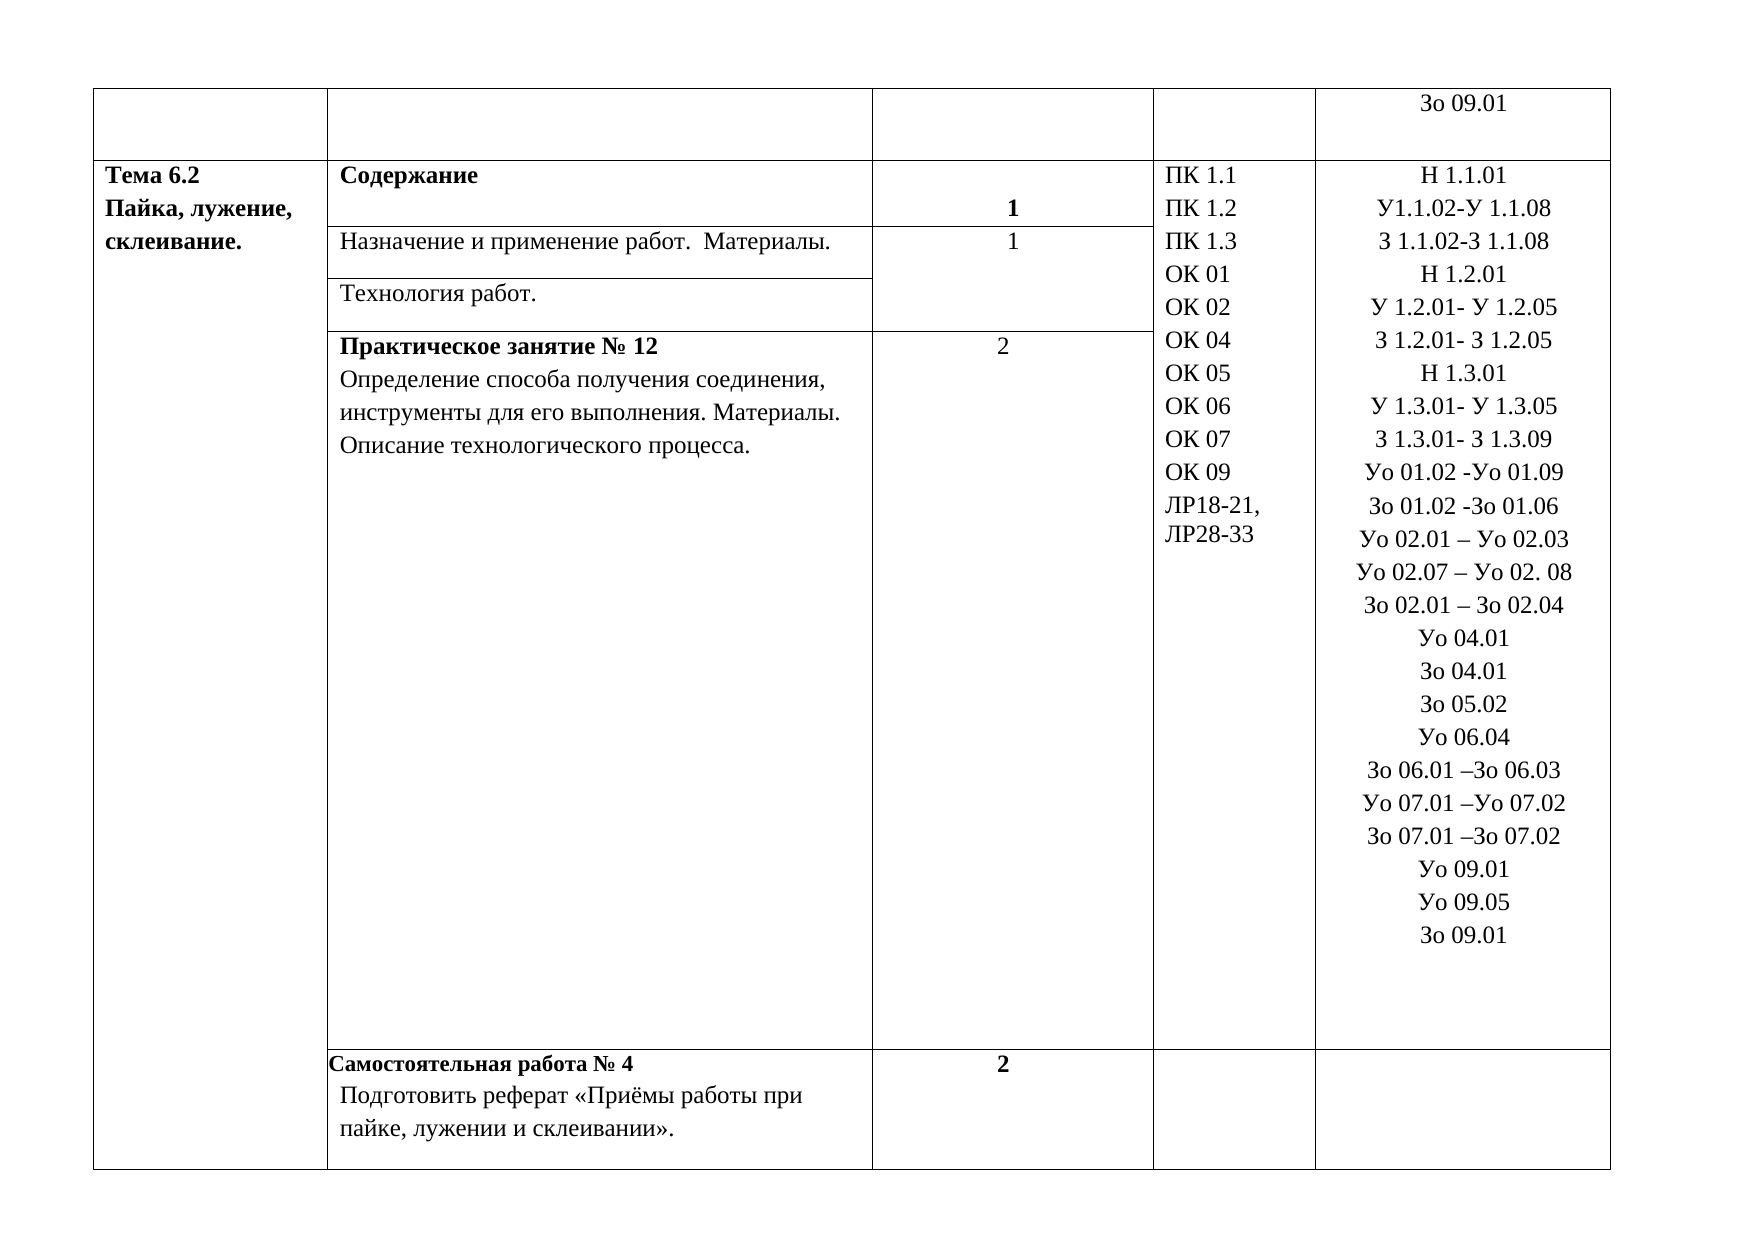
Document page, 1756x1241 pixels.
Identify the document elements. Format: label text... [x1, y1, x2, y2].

table_header [328, 89, 872, 159]
table_header [873, 89, 1153, 159]
table_cell ПК 1.1 ПК 1.2 ПК 1.3 ОК 01 ОК 02 ОК 04 ОК 05 ОК 06 ОК 07 ОК 09 ЛР18-21, ЛР28-33 [1154, 161, 1315, 1049]
table_header [94, 89, 327, 159]
table_cell [1154, 1050, 1315, 1169]
table_header [1154, 89, 1315, 159]
table_cell Тема 6.2 Пайка, лужение, склеивание. [94, 161, 327, 1169]
table_cell Самостоятельная работа № 4 Подготовить реферат «Приёмы работы при пайке, лужении и склеивании». [328, 1050, 872, 1169]
table_cell [1316, 1050, 1610, 1169]
table_cell Н 1.1.01 У1.1.02-У 1.1.08 З 1.1.02-З 1.1.08 Н 1.2.01 У 1.2.01- У 1.2.05 З 1.2.01- З 1.2.05 Н 1.3.01 У 1.3.01- У 1.3.05 З 1.3.01- З 1.3.09 Уо 01.02 -Уо 01.09 Зо 01.02 -Зо 01.06 Уо 02.01 – Уо 02.03 Уо 02.07 – Уо 02. 08 Зо 02.01 – Зо 02.04 Уо 04.01 Зо 04.01 Зо 05.02 Уо 06.04 Зо 06.01 –Зо 06.03 Уо 07.01 –Уо 07.02 Зо 07.01 –Зо 07.02 Уо 09.01 Уо 09.05 Зо 09.01 [1316, 161, 1610, 1049]
table_cell Содержание [328, 161, 872, 226]
table_header Зо 09.01 [1316, 89, 1610, 159]
table_cell 2 [873, 1050, 1153, 1169]
table_cell Практическое занятие № 12 Определение способа получения соединения, инструменты для его выполнения. Материалы. Описание технологического процесса. [328, 332, 872, 1049]
table_cell 2 [873, 332, 1153, 1049]
table_cell 1 [873, 161, 1153, 226]
table_cell Назначение и применение работ. Материалы. [328, 227, 872, 278]
table_cell Технология работ. [328, 279, 872, 331]
table_cell 1 [873, 227, 1153, 331]
